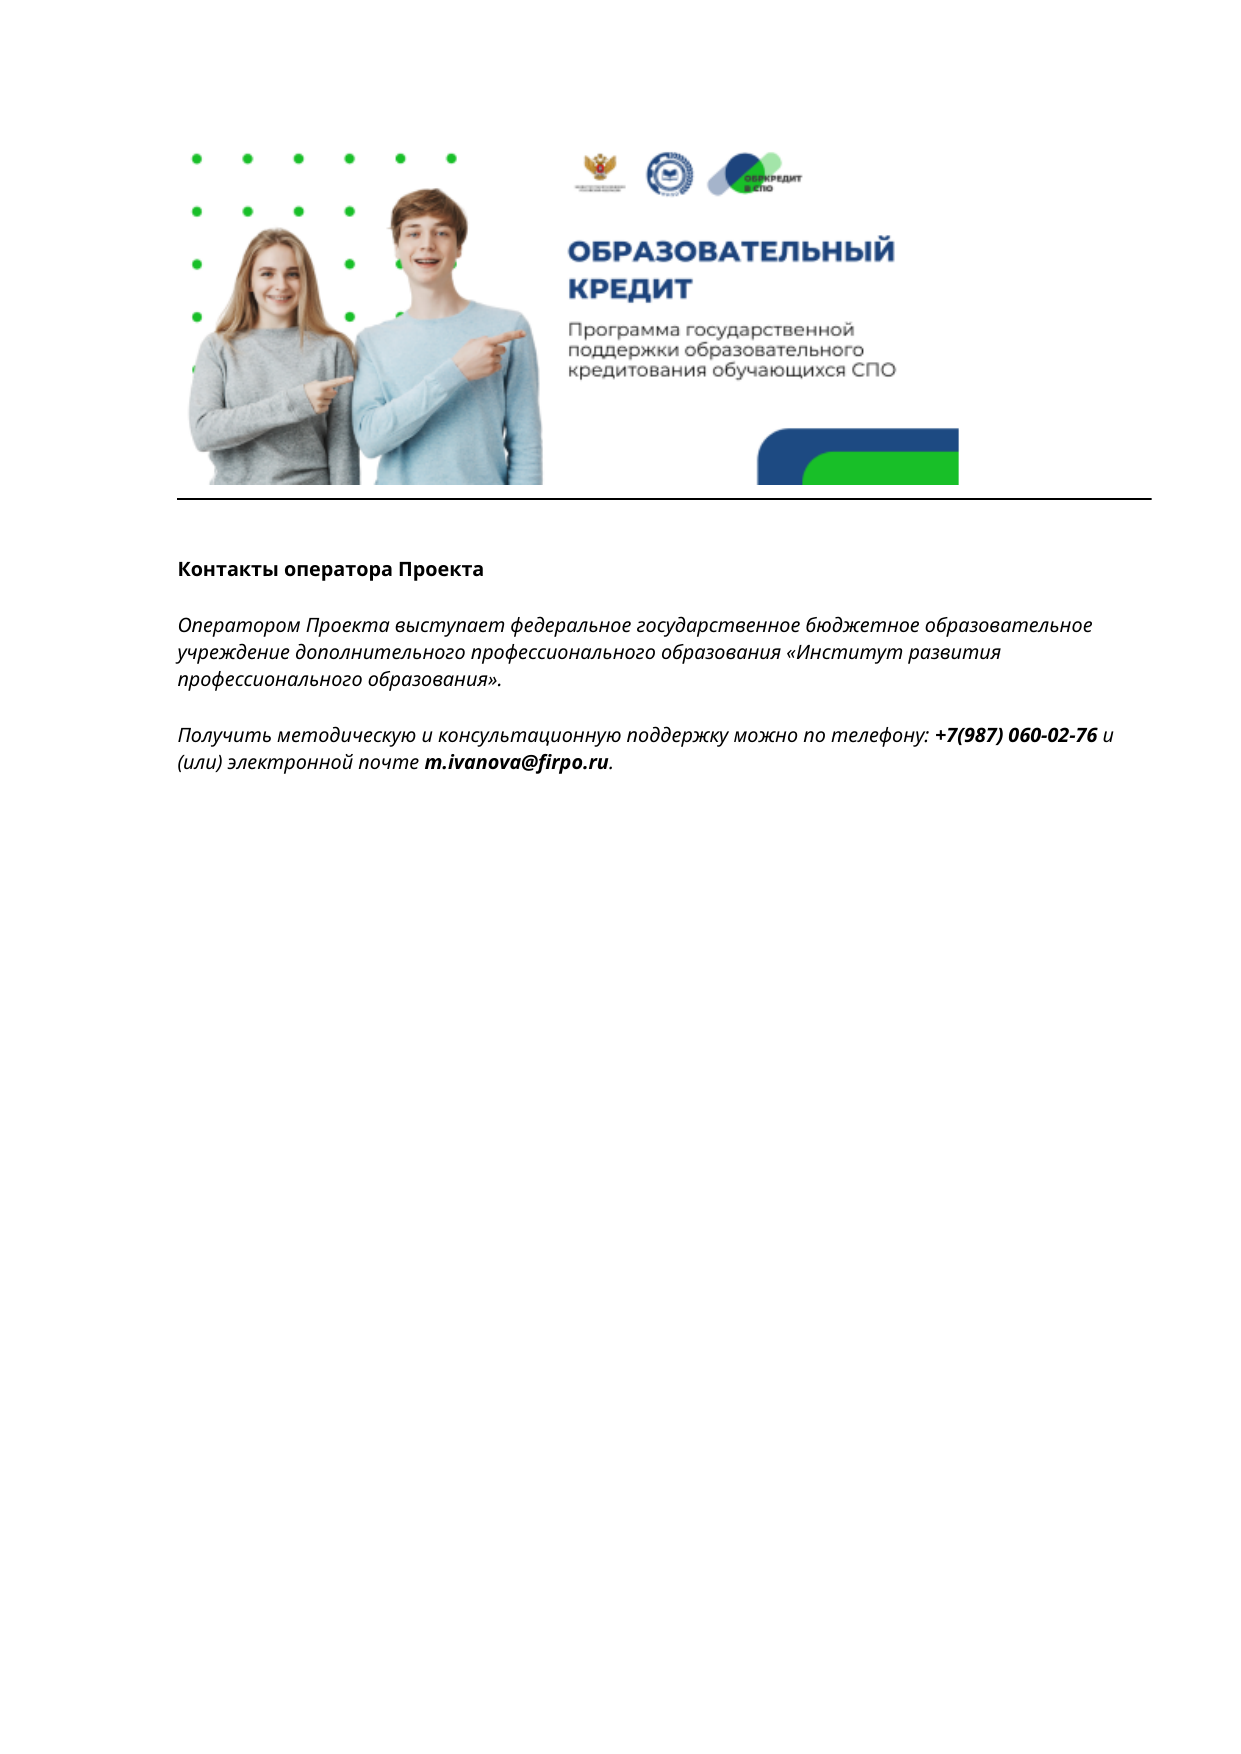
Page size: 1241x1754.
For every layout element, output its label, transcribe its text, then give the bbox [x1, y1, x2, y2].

text Контакты оператора Проекта [177, 555, 1152, 582]
text Оператором Проекта выступает федеральное государственное бюджетное образовательное учреждение дополнительного профессионального образования «Институт развития профессионального образования». [177, 612, 1152, 692]
text Получить методическую и консультационную поддержку можно по телефону: +7(987) 060-02-76 и (или) электронной почте m.ivanova@firpo.ru. [177, 722, 1152, 776]
picture [177, 118, 959, 485]
